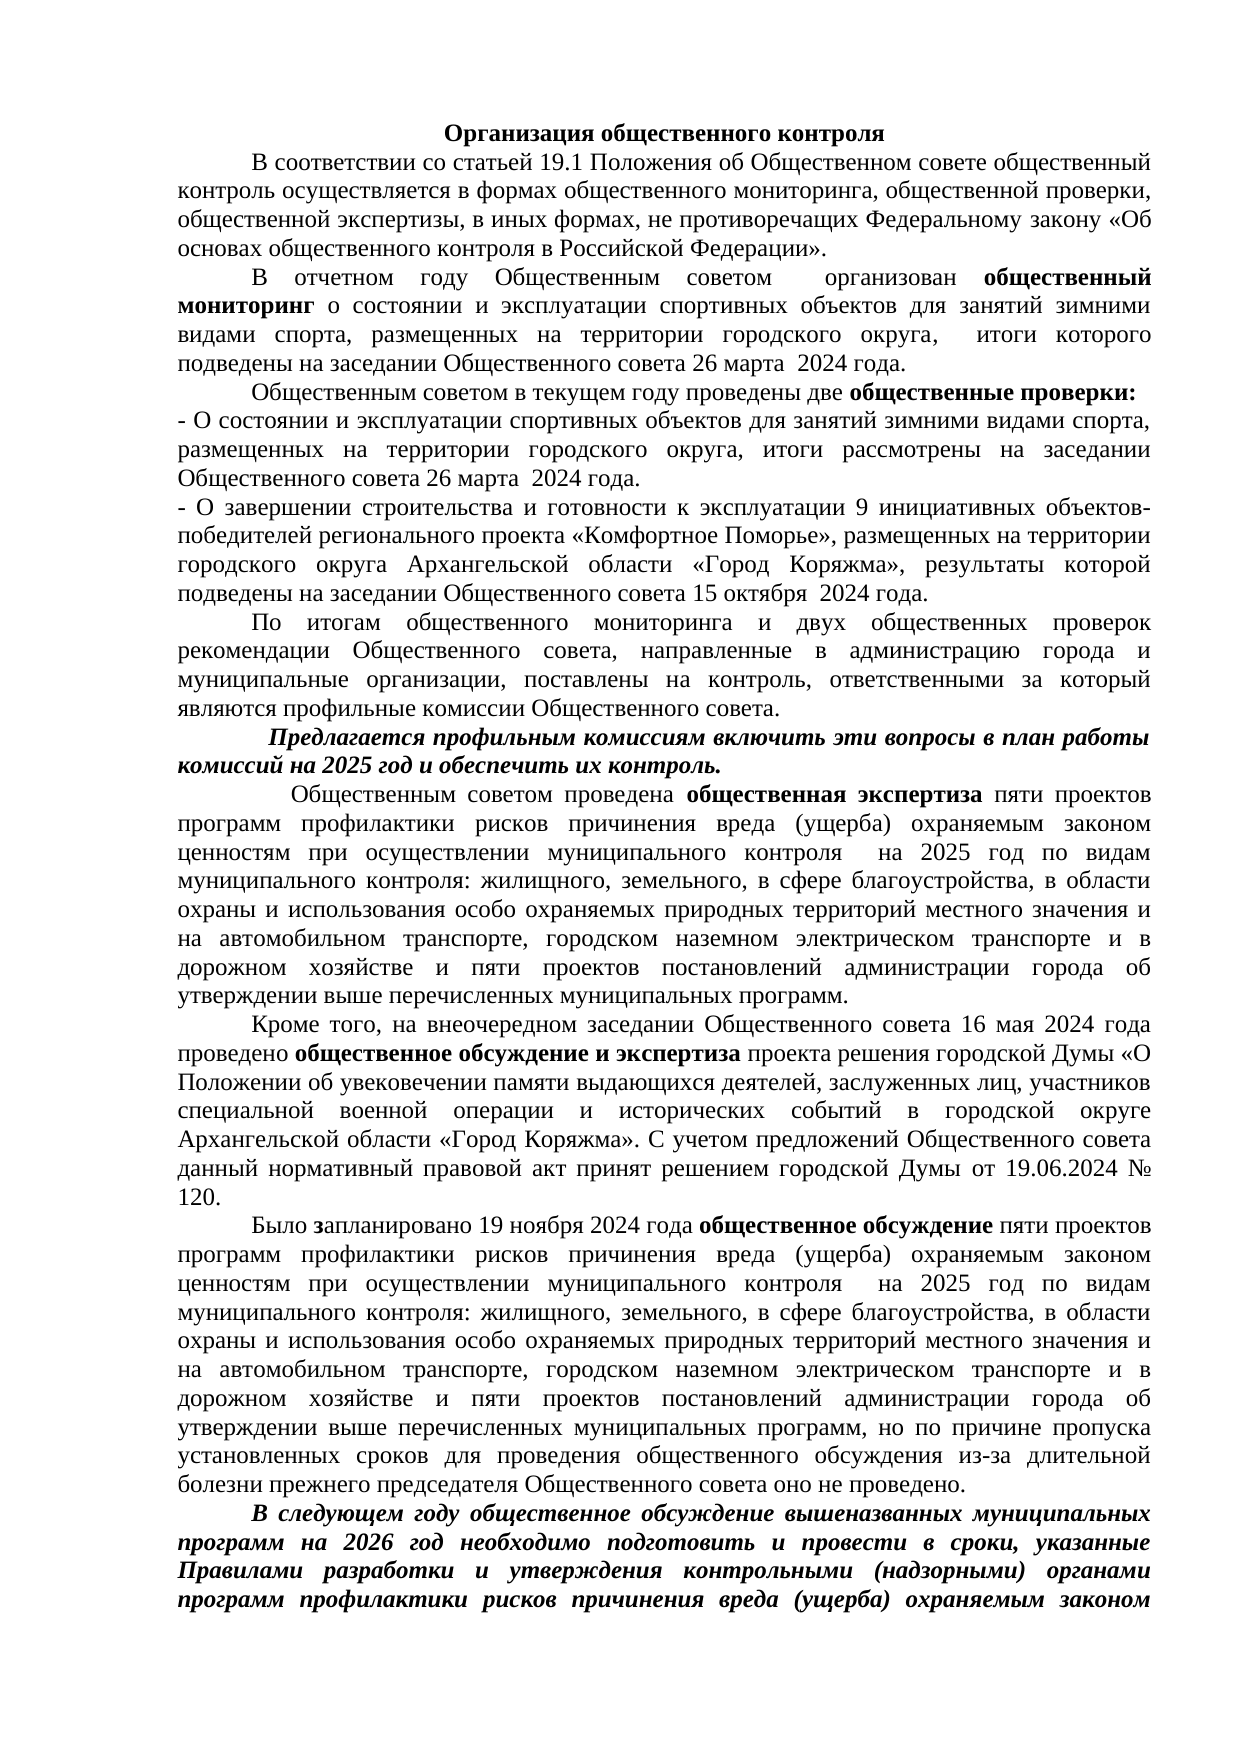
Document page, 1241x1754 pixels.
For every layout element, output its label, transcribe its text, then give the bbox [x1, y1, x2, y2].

text - О состоянии и эксплуатации спортивных объектов для занятий зимними видами спорта, размещенных на территории городского округа, итоги рассмотрены на заседании Общественного совета 26 марта 2024 года. [177, 406, 1152, 492]
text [177, 1498, 1152, 1613]
text Организация общественного контроля [177, 118, 1152, 147]
text В соответствии со статьей 19.1 Положения об Общественном совете общественный контроль осуществляется в формах общественного мониторинга, общественной проверки, общественной экспертизы, в иных формах, не противоречащих Федеральному закону «Об основах общественного контроля в Российской Федерации». [177, 147, 1152, 262]
text Общественным советом проведена общественная экспертиза пяти проектов программ профилактики рисков причинения вреда (ущерба) охраняемым законом ценностям при осуществлении муниципального контроля на 2025 год по видам муниципального контроля: жилищного, земельного, в сфере благоустройства, в области охраны и использования особо охраняемых природных территорий местного значения и на автомобильном транспорте, городском наземном электрическом транспорте и в дорожном хозяйстве и пяти проектов постановлений администрации города об утверждении выше перечисленных муниципальных программ. [177, 779, 1152, 1009]
text Было запланировано 19 ноября 2024 года общественное обсуждение пяти проектов программ профилактики рисков причинения вреда (ущерба) охраняемым законом ценностям при осуществлении муниципального контроля на 2025 год по видам муниципального контроля: жилищного, земельного, в сфере благоустройства, в области охраны и использования особо охраняемых природных территорий местного значения и на автомобильном транспорте, городском наземном электрическом транспорте и в дорожном хозяйстве и пяти проектов постановлений администрации города об утверждении выше перечисленных муниципальных программ, но по причине пропуска установленных сроков для проведения общественного обсуждения из-за длительной болезни прежнего председателя Общественного совета оно не проведено. [177, 1211, 1152, 1498]
text - О завершении строительства и готовности к эксплуатации 9 инициативных объектов-победителей регионального проекта «Комфортное Поморье», размещенных на территории городского округа Архангельской области «Город Коряжма», результаты которой подведены на заседании Общественного совета 15 октября 2024 года. [177, 492, 1152, 607]
text Общественным советом в текущем году проведены две общественные проверки: [177, 377, 1152, 406]
text Кроме того, на внеочередном заседании Общественного совета 16 мая 2024 года проведено общественное обсуждение и экспертиза проекта решения городской Думы «О Положении об увековечении памяти выдающихся деятелей, заслуженных лиц, участников специальной военной операции и исторических событий в городской округе Архангельской области «Город Коряжма». С учетом предложений Общественного совета данный нормативный правовой акт принят решением городской Думы от 19.06.2024 № 120. [177, 1009, 1152, 1211]
text В отчетном году Общественным советом организован общественный мониторинг о состоянии и эксплуатации спортивных объектов для занятий зимними видами спорта, размещенных на территории городского округа, итоги которого подведены на заседании Общественного совета 26 марта 2024 года. [177, 262, 1152, 377]
text По итогам общественного мониторинга и двух общественных проверок рекомендации Общественного совета, направленные в администрацию города и муниципальные организации, поставлены на контроль, ответственными за который являются профильные комиссии Общественного совета. [177, 607, 1152, 722]
text Предлагается профильным комиссиям включить эти вопросы в план работы комиссий на 2025 год и обеспечить их контроль. [177, 722, 1152, 779]
